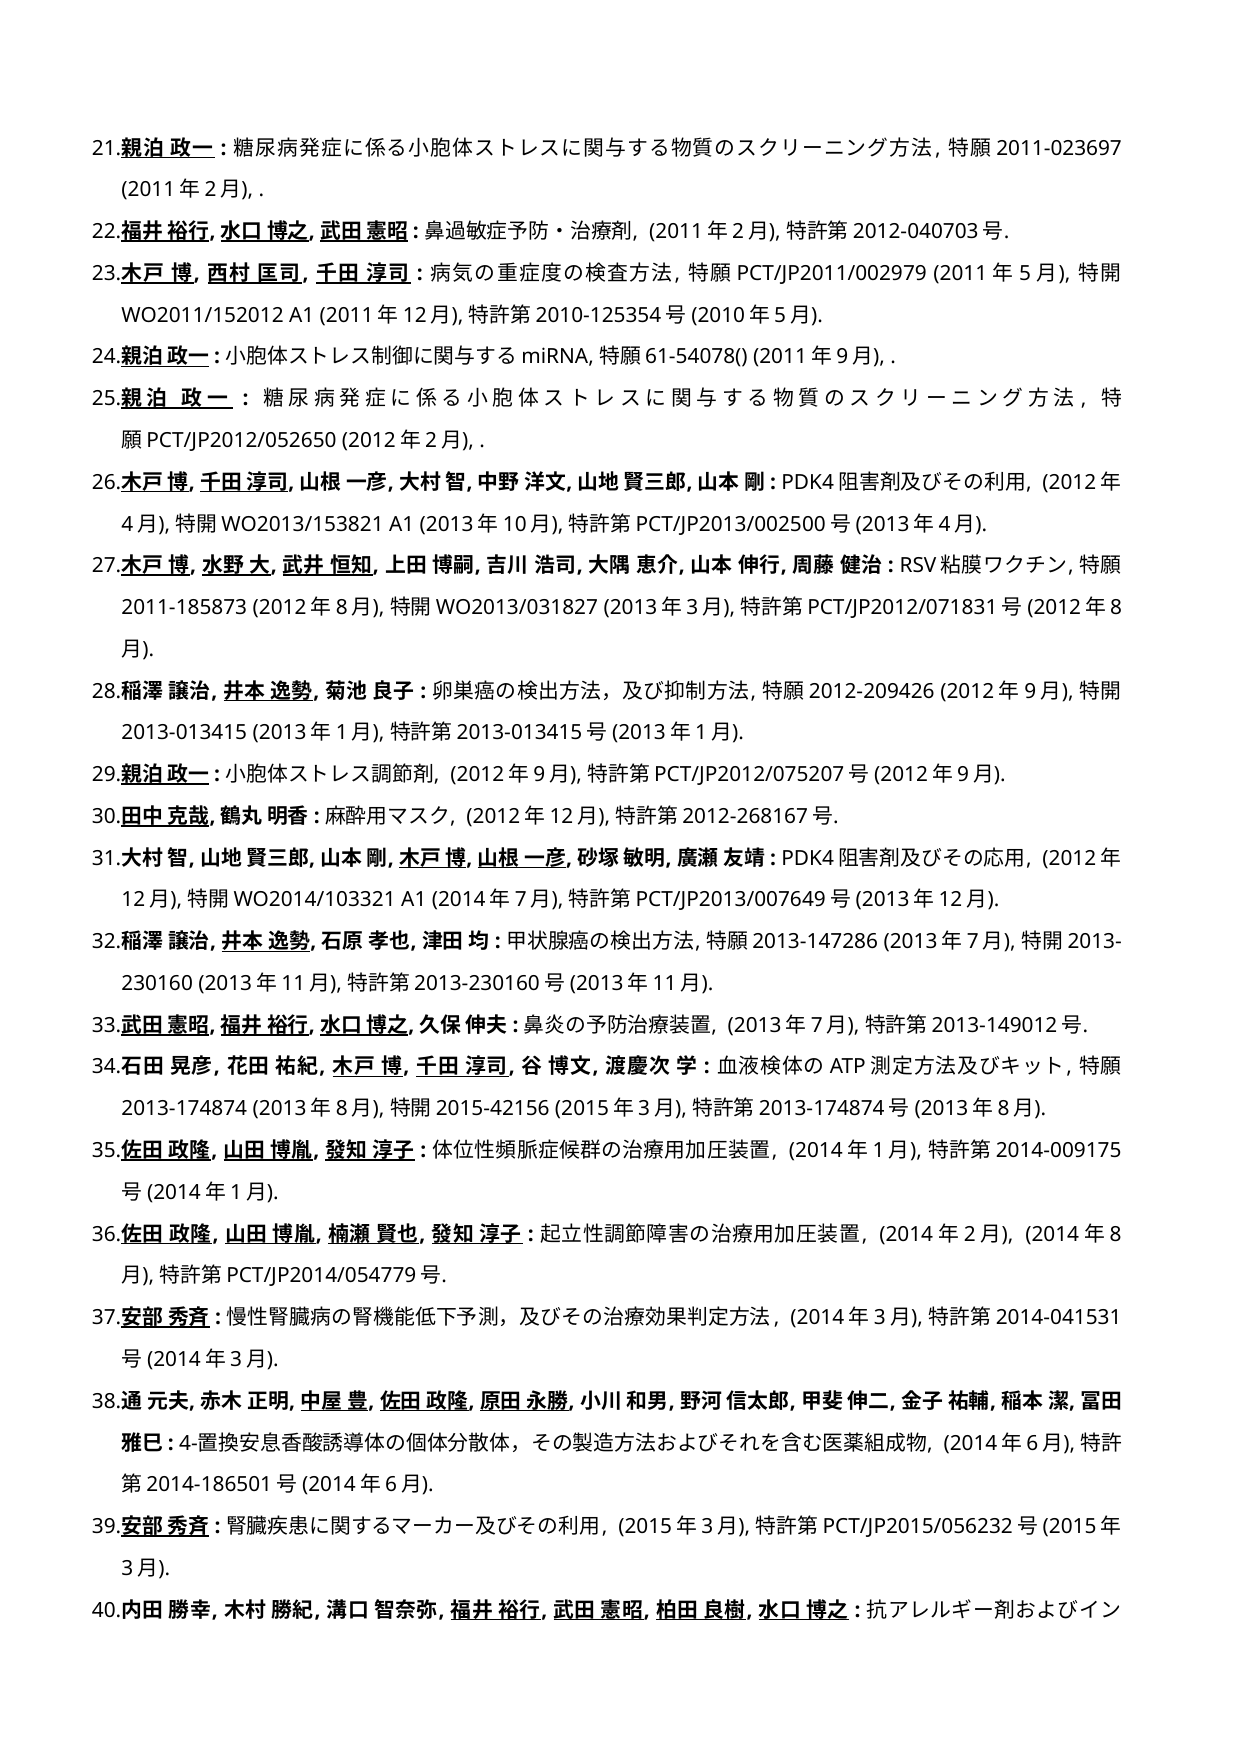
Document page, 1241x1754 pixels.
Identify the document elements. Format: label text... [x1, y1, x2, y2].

list 木戸 博, 水野 大, 武井 恒知, 上田 博嗣, 吉川 浩司, 大隅 恵介, 山本 伸行, 周藤 健治 : RSV粘膜ワクチン, 特願2011-185873 (2012年8月), 特開WO2013/031827 (2013年3月), 特許第PCT/JP2012/071831号 (2012年8月). [92, 543, 1122, 668]
list 大村 智, 山地 賢三郎, 山本 剛, 木戸 博, 山根 一彦, 砂塚 敏明, 廣瀬 友靖 : PDK4阻害剤及びその応用, (2012年12月), 特開WO2014/103321 A1 (2014年7月), 特許第PCT/JP2013/007649号 (2013年12月). [92, 835, 1122, 919]
list 佐田 政隆, 山田 博胤, 楠瀬 賢也, 發知 淳子 : 起立性調節障害の治療用加圧装置, (2014年2月), (2014年8月), 特許第PCT/JP2014/054779号. [92, 1211, 1122, 1295]
list 木戸 博, 西村 匡司, 千田 淳司 : 病気の重症度の検査方法, 特願PCT/JP2011/002979 (2011年5月), 特開WO2011/152012 A1 (2011年12月), 特許第2010-125354号 (2010年5月). [92, 250, 1122, 334]
list 親泊 政一 : 糖尿病発症に係る小胞体ストレスに関与する物質のスクリーニング方法, 特願PCT/JP2012/052650 (2012年2月), . [92, 376, 1122, 459]
list 安部 秀斉 : 慢性腎臓病の腎機能低下予測，及びその治療効果判定方法, (2014年3月), 特許第2014-041531号 (2014年3月). [92, 1295, 1122, 1378]
list 稲澤 譲治, 井本 逸勢, 石原 孝也, 津田 均 : 甲状腺癌の検出方法, 特願2013-147286 (2013年7月), 特開2013-230160 (2013年11月), 特許第2013-230160号 (2013年11月). [92, 919, 1122, 1002]
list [92, 1587, 1122, 1629]
list 親泊 政一 : 小胞体ストレス調節剤, (2012年9月), 特許第PCT/JP2012/075207号 (2012年9月). [92, 752, 1122, 793]
list 親泊 政一 : 小胞体ストレス制御に関与するmiRNA, 特願61-54078() (2011年9月), . [92, 334, 1122, 376]
list 通 元夫, 赤木 正明, 中屋 豊, 佐田 政隆, 原田 永勝, 小川 和男, 野河 信太郎, 甲斐 伸二, 金子 祐輔, 稲本 潔, 冨田 雅巳 : 4-置換安息香酸誘導体の個体分散体，その製造方法およびそれを含む医薬組成物, (2014年6月), 特許第2014-186501号 (2014年6月). [92, 1378, 1122, 1503]
list 武田 憲昭, 福井 裕行, 水口 博之, 久保 伸夫 : 鼻炎の予防治療装置, (2013年7月), 特許第2013-149012号. [92, 1002, 1122, 1044]
list 福井 裕行, 水口 博之, 武田 憲昭 : 鼻過敏症予防・治療剤, (2011年2月), 特許第2012-040703号. [92, 209, 1122, 250]
list 佐田 政隆, 山田 博胤, 發知 淳子 : 体位性頻脈症候群の治療用加圧装置, (2014年1月), 特許第2014-009175号 (2014年1月). [92, 1128, 1122, 1211]
list 田中 克哉, 鶴丸 明香 : 麻酔用マスク, (2012年12月), 特許第2012-268167号. [92, 793, 1122, 835]
list 稲澤 譲治, 井本 逸勢, 菊池 良子 : 卵巣癌の検出方法，及び抑制方法, 特願2012-209426 (2012年9月), 特開2013-013415 (2013年1月), 特許第2013-013415号 (2013年1月). [92, 668, 1122, 752]
list 木戸 博, 千田 淳司, 山根 一彦, 大村 智, 中野 洋文, 山地 賢三郎, 山本 剛 : PDK4阻害剤及びその利用, (2012年4月), 特開WO2013/153821 A1 (2013年10月), 特許第PCT/JP2013/002500号 (2013年4月). [92, 459, 1122, 543]
list 親泊 政一 : 糖尿病発症に係る小胞体ストレスに関与する物質のスクリーニング方法, 特願2011-023697 (2011年2月), . [92, 125, 1122, 209]
list 安部 秀斉 : 腎臓疾患に関するマーカー及びその利用, (2015年3月), 特許第PCT/JP2015/056232号 (2015年3月). [92, 1503, 1122, 1587]
list 石田 晃彦, 花田 祐紀, 木戸 博, 千田 淳司, 谷 博文, 渡慶次 学 : 血液検体のATP測定方法及びキット, 特願2013-174874 (2013年8月), 特開2015-42156 (2015年3月), 特許第2013-174874号 (2013年8月). [92, 1044, 1122, 1128]
